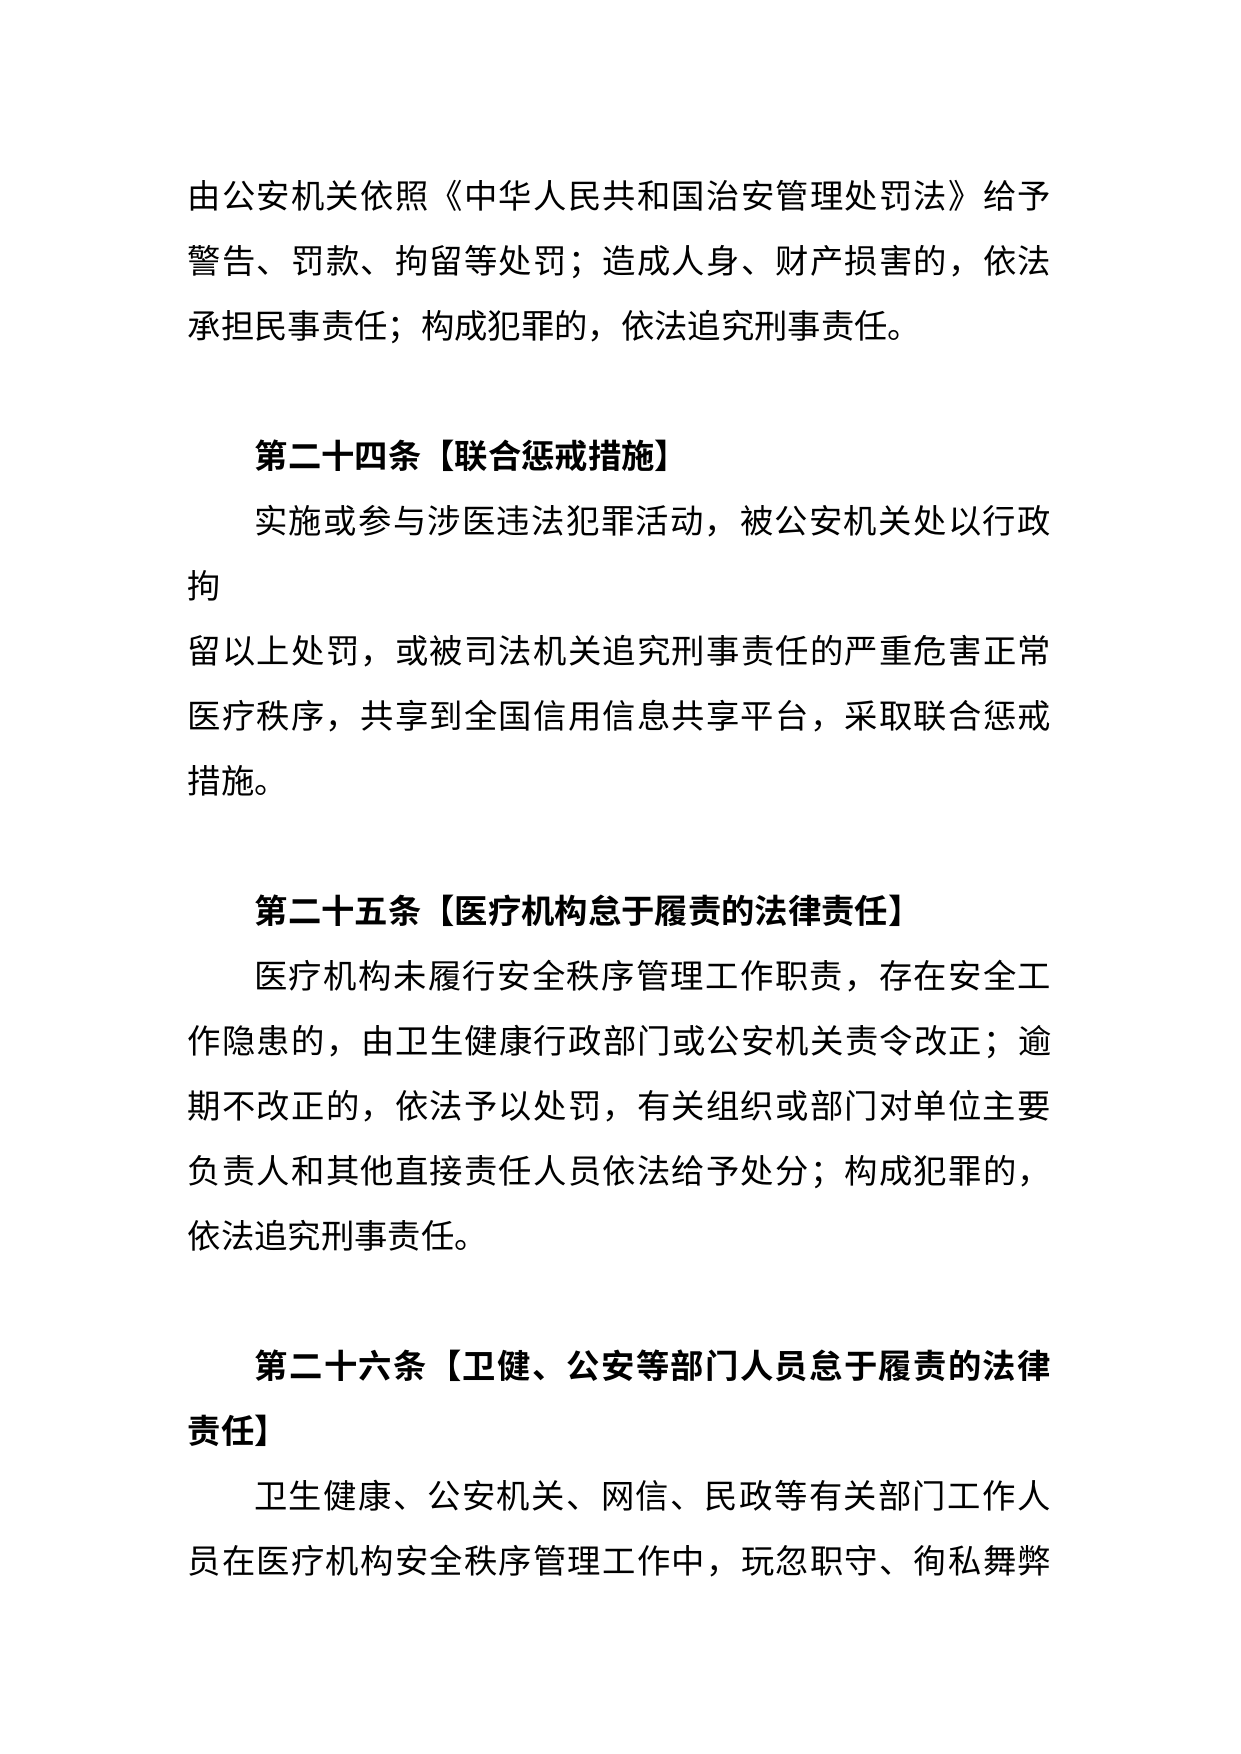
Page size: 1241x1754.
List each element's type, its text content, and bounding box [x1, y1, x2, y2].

text 第二十六条【卫健、公安等部门人员怠于履责的法律责任】 [187, 1332, 1053, 1462]
text 留以上处罚，或被司法机关追究刑事责任的严重危害正常医疗秩序，共享到全国信用信息共享平台，采取联合惩戒措施。 [187, 617, 1053, 812]
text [187, 162, 1053, 357]
text 第二十四条【联合惩戒措施】 [187, 422, 1053, 487]
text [187, 1462, 1053, 1592]
text 第二十五条【医疗机构怠于履责的法律责任】 [187, 877, 1053, 942]
text 医疗机构未履行安全秩序管理工作职责，存在安全工作隐患的，由卫生健康行政部门或公安机关责令改正；逾期不改正的，依法予以处罚，有关组织或部门对单位主要负责人和其他直接责任人员依法给予处分；构成犯罪的，依法追究刑事责任。 [187, 942, 1053, 1267]
text 实施或参与涉医违法犯罪活动，被公安机关处以行政拘 [187, 487, 1053, 617]
